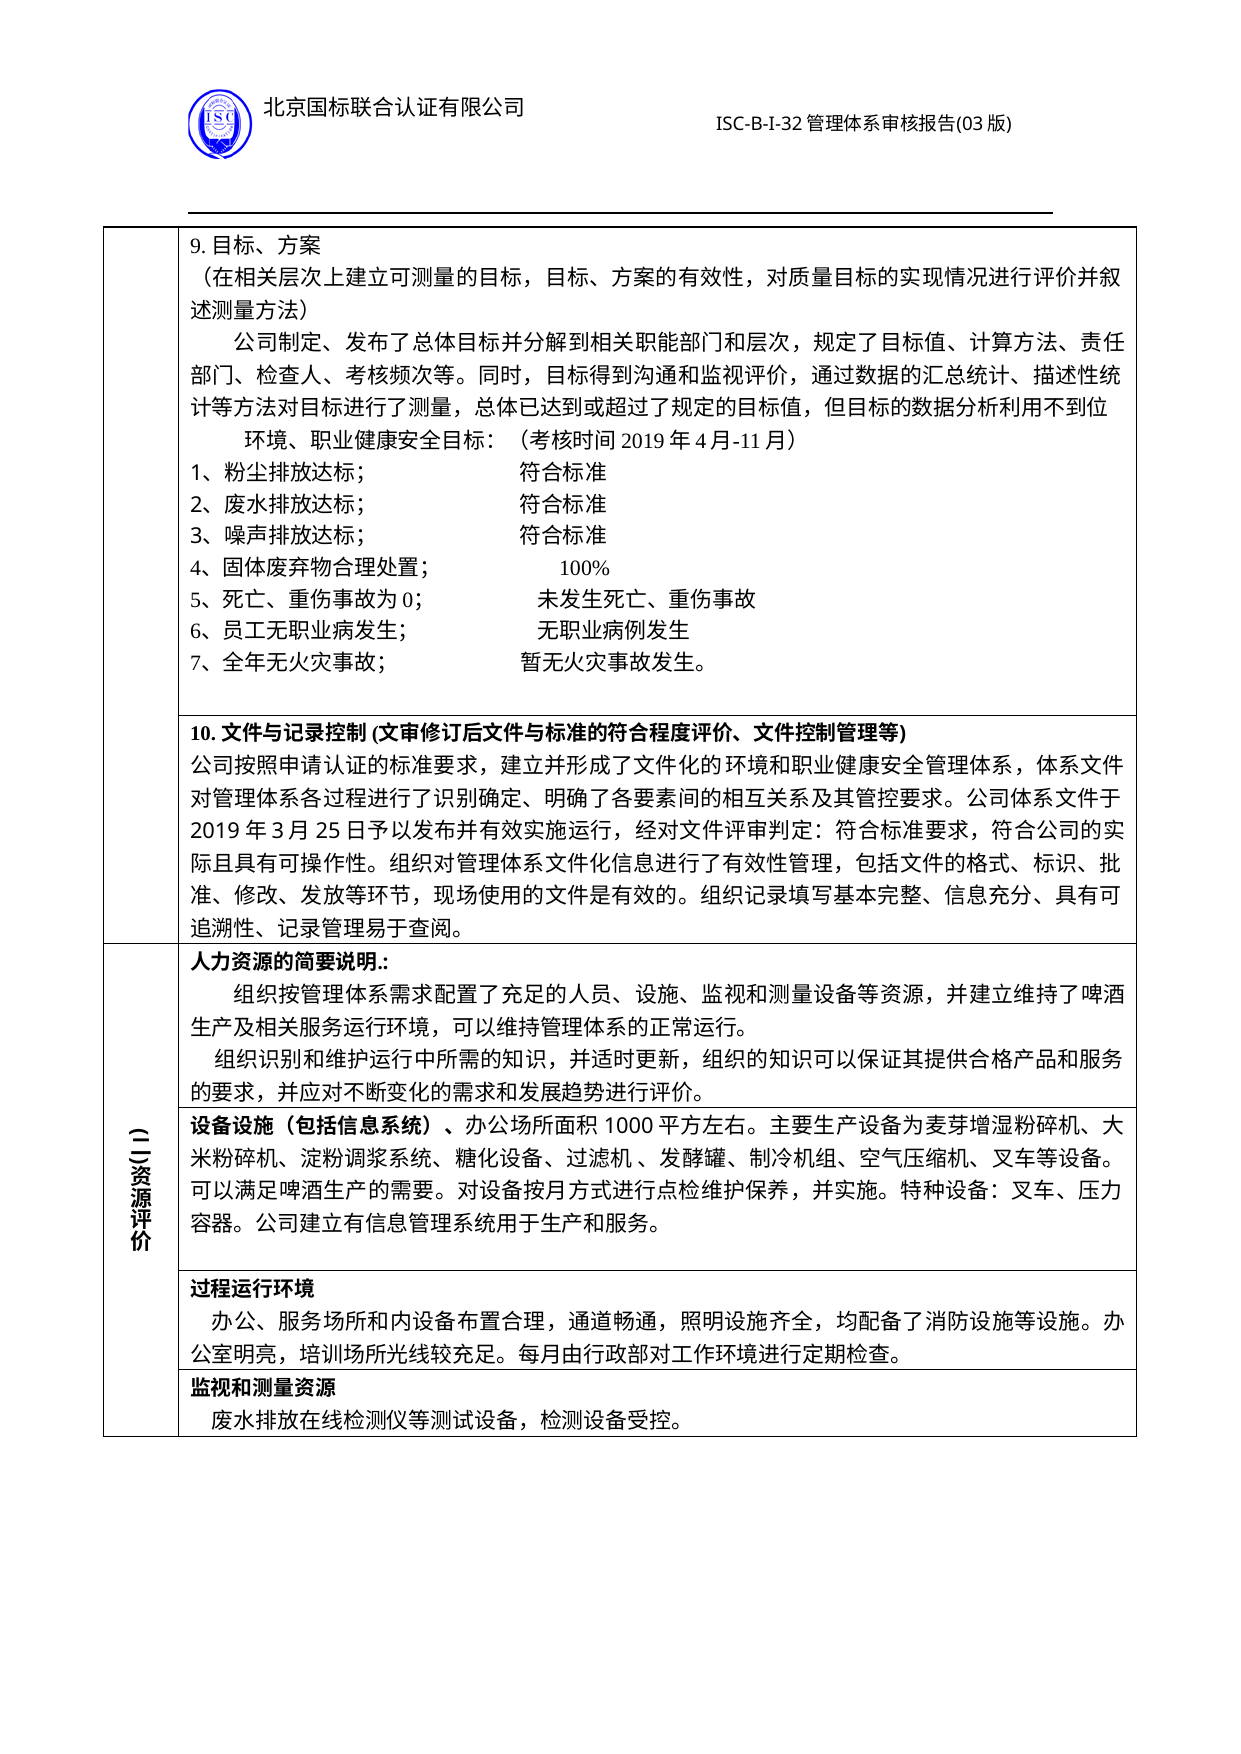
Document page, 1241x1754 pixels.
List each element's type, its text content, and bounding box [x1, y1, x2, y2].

table_cell (二)资源评价 [104, 944, 178, 1436]
picture [187, 89, 253, 158]
table_cell 9. 目标、方案 （在相关层次上建立可测量的目标，目标、方案的有效性，对质量目标的实现情况进行评价并叙述测量方法） 公司制定、发布了总体目标并分解到相关职能部门和层次，规定了目标值、计算方法、责任部门、检查人、考核频次等。同时，目标得到沟通和监视评价，通过数据的汇总统计、描述性统计等方法对目标进行了测量，总体已达到或超过了规定的目标值，但目标的数据分析利用不到位 环境、职业健康安全目标：（考核时间2019年4月-11月） 1、粉尘排放达标； 符合标准 2、废水排放达标； 符合标准 3、噪声排放达标； 符合标准 4、固体废弃物合理处置； 100% 5、死亡、重伤事故为0； 未发生死亡、重伤事故 6、员工无职业病发生； 无职业病例发生 7、全年无火灾事故； 暂无火灾事故发生。 [179, 228, 1136, 714]
table_cell 人力资源的简要说明.: 组织按管理体系需求配置了充足的人员、设施、监视和测量设备等资源，并建立维持了啤酒生产及相关服务运行环境，可以维持管理体系的正常运行。 组织识别和维护运行中所需的知识，并适时更新，组织的知识可以保证其提供合格产品和服务的要求，并应对不断变化的需求和发展趋势进行评价。 [179, 944, 1136, 1107]
table_cell 10. 文件与记录控制 (文审修订后文件与标准的符合程度评价、文件控制管理等) 公司按照申请认证的标准要求，建立并形成了文件化的环境和职业健康安全管理体系，体系文件对管理体系各过程进行了识别确定、明确了各要素间的相互关系及其管控要求。公司体系文件于2019年3月25日予以发布并有效实施运行，经对文件评审判定：符合标准要求，符合公司的实际且具有可操作性。组织对管理体系文件化信息进行了有效性管理，包括文件的格式、标识、批准、修改、发放等环节，现场使用的文件是有效的。组织记录填写基本完整、信息充分、具有可追溯性、记录管理易于查阅。 [179, 716, 1136, 943]
table_cell 设备设施（包括信息系统）、办公场所面积1000平方左右。主要生产设备为麦芽增湿粉碎机、大米粉碎机、淀粉调浆系统、糖化设备、过滤机 、发酵罐、制冷机组、空气压缩机、叉车等设备。可以满足啤酒生产的需要。对设备按月方式进行点检维护保养，并实施。特种设备：叉车、压力容器。公司建立有信息管理系统用于生产和服务。 [179, 1108, 1136, 1270]
table_cell 监视和测量资源 废水排放在线检测仪等测试设备，检测设备受控。 [179, 1370, 1136, 1436]
table_cell 过程运行环境 办公、服务场所和内设备布置合理，通道畅通，照明设施齐全，均配备了消防设施等设施。办公室明亮，培训场所光线较充足。每月由行政部对工作环境进行定期检查。 [179, 1271, 1136, 1369]
